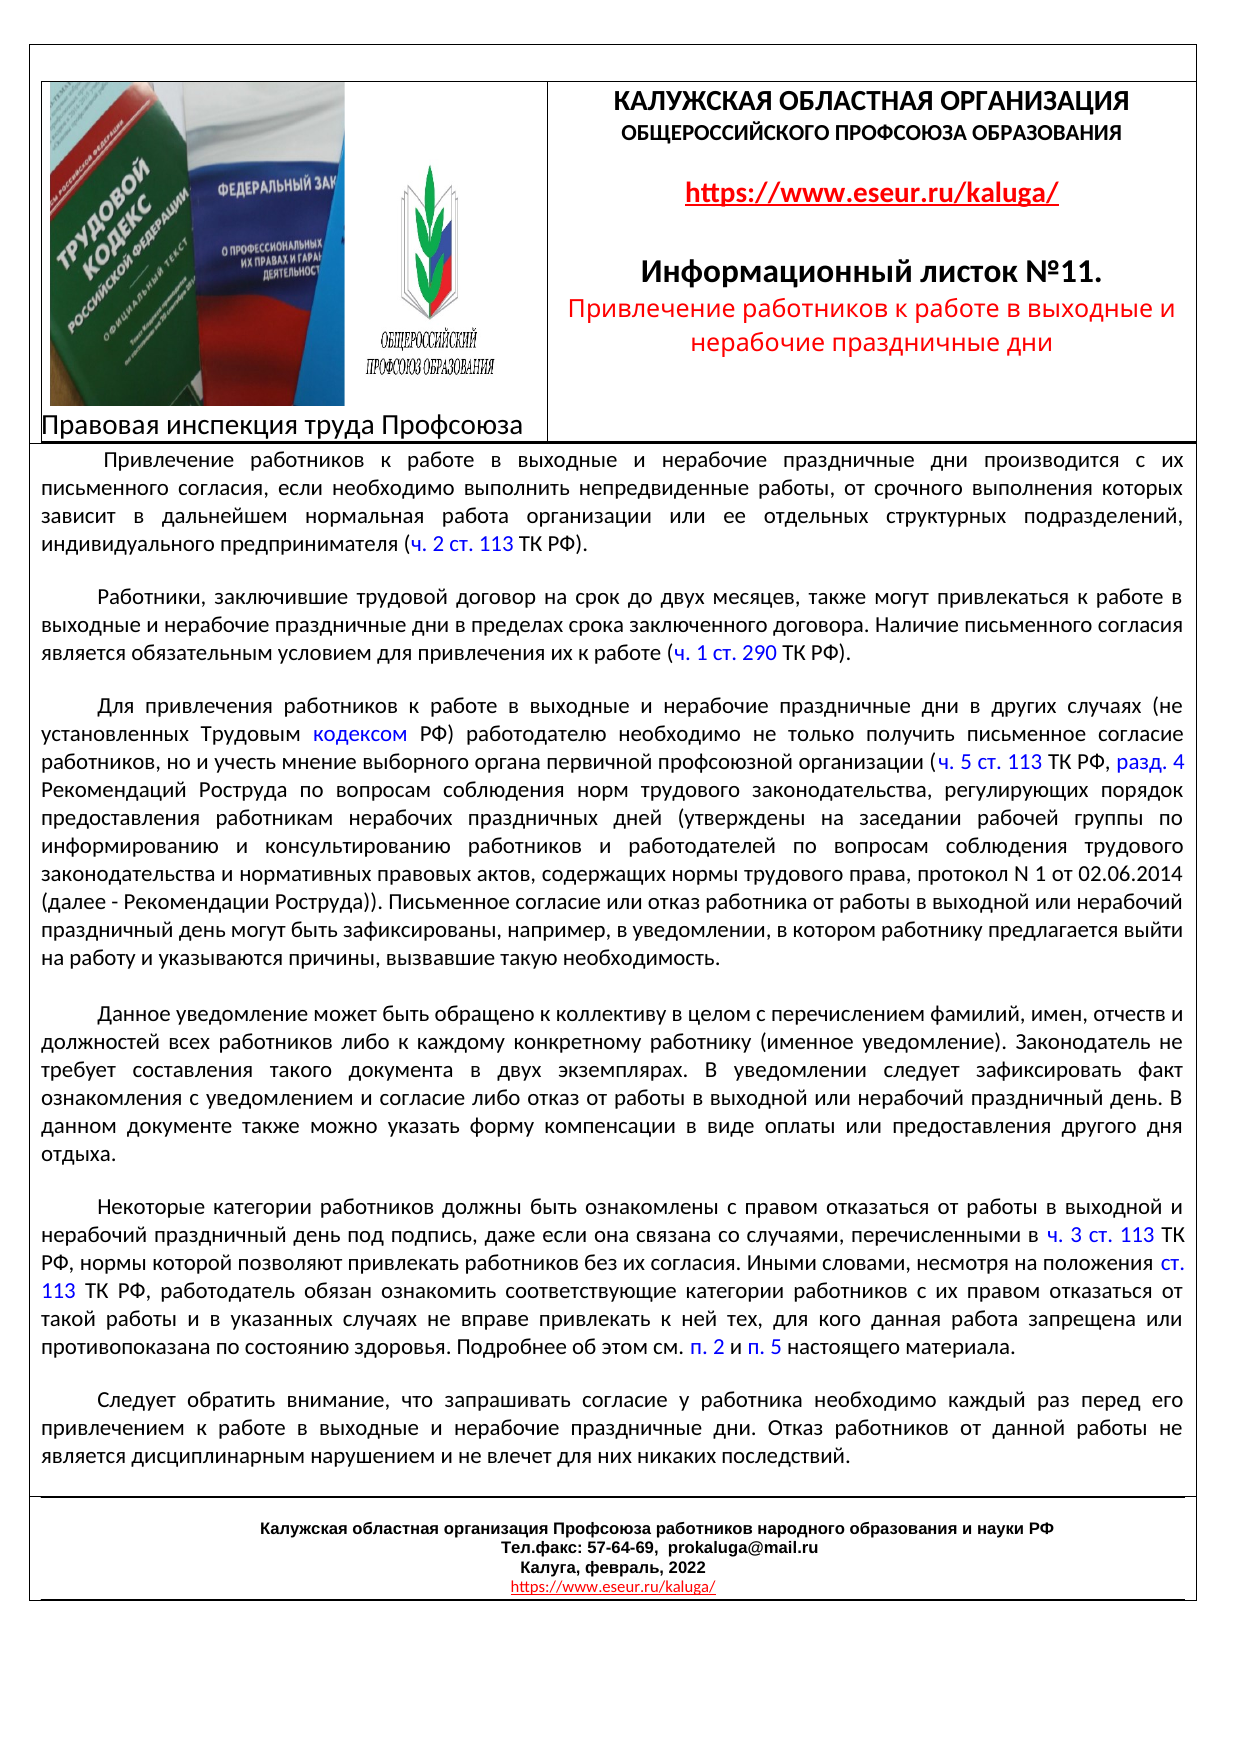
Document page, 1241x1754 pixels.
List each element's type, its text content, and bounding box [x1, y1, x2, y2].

table_cell Калужская областная организация Профсоюза работников народного образования и науки РФ Тел.факс: 57-64-69, prokaluga@mail.ru Калуга, февраль, 2022 https://www.eseur.ru/kaluga/ [30, 1497, 1196, 1600]
table_cell Привлечение работников к работе в выходные и нерабочие праздничные дни производится с их письменного согласия, если необходимо выполнить непредвиденные работы, от срочного выполнения которых зависит в дальнейшем нормальная работа организации или ее отдельных структурных подразделений, индивидуального предпринимателя (ч. 2 ст. 113 ТК РФ). Работники, заключившие трудовой договор на срок до двух месяцев, также могут привлекаться к работе в выходные и нерабочие праздничные дни в пределах срока заключенного договора. Наличие письменного согласия является обязательным условием для привлечения их к работе (ч. 1 ст. 290 ТК РФ). Для привлечения работников к работе в выходные и нерабочие праздничные дни в других случаях (не установленных Трудовым кодексом РФ) работодателю необходимо не только получить письменное согласие работников, но и учесть мнение выборного органа первичной профсоюзной организации (ч. 5 ст. 113 ТК РФ, разд. 4 Рекомендаций Роструда по вопросам соблюдения норм трудового законодательства, регулирующих порядок предоставления работникам нерабочих праздничных дней (утверждены на заседании рабочей группы по информированию и консультированию работников и работодателей по вопросам соблюдения трудового законодательства и нормативных правовых актов, содержащих нормы трудового права, протокол N 1 от 02.06.2014 (далее - Рекомендации Роструда)). Письменное согласие или отказ работника от работы в выходной или нерабочий праздничный день могут быть зафиксированы, например, в уведомлении, в котором работнику предлагается выйти на работу и указываются причины, вызвавшие такую необходимость. Данное уведомление может быть обращено к коллективу в целом с перечислением фамилий, имен, отчеств и должностей всех работников либо к каждому конкретному работнику (именное уведомление). Законодатель не требует составления такого документа в двух экземплярах. В уведомлении следует зафиксировать факт ознакомления с уведомлением и согласие либо отказ от работы в выходной или нерабочий праздничный день. В данном документе также можно указать форму компенсации в виде оплаты или предоставления другого дня отдыха. Некоторые категории работников должны быть ознакомлены с правом отказаться от работы в выходной и нерабочий праздничный день под подпись, даже если она связана со случаями, перечисленными в ч. 3 ст. 113 ТК РФ, нормы которой позволяют привлекать работников без их согласия. Иными словами, несмотря на положения ст. 113 ТК РФ, работодатель обязан ознакомить соответствующие категории работников с их правом отказаться от такой работы и в указанных случаях не вправе привлекать к ней тех, для кого данная работа запрещена или противопоказана по состоянию здоровья. Подробнее об этом см. п. 2 и п. 5 настоящего материала. Следует обратить внимание, что запрашивать согласие у работника необходимо каждый раз перед его привлечением к работе в выходные и нерабочие праздничные дни. Отказ работников от данной работы не является дисциплинарным нарушением и не влечет для них никаких последствий. [30, 444, 1196, 1496]
picture [49, 82, 515, 406]
table_header [30, 45, 1196, 443]
